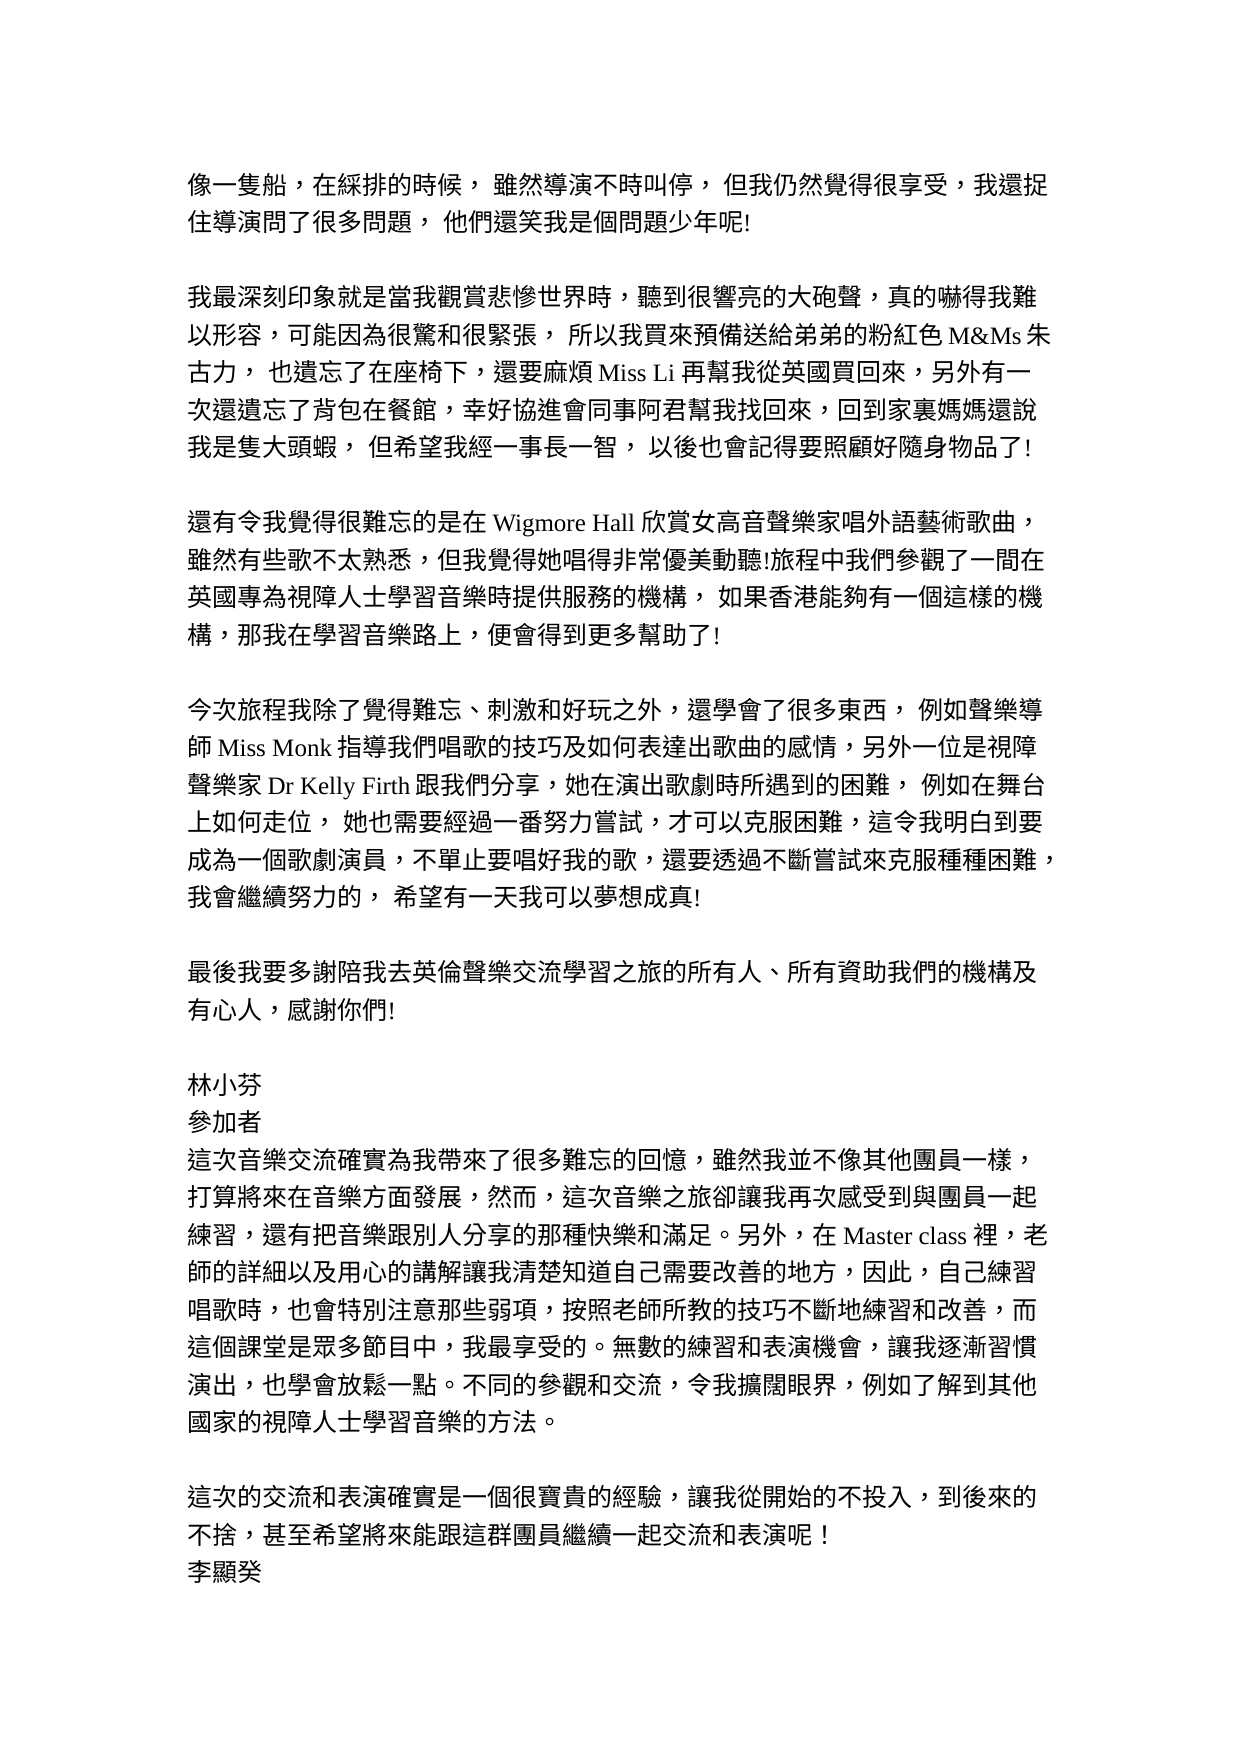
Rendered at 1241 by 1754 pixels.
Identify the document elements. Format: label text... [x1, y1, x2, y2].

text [187, 164, 1053, 239]
text 這次音樂交流確實為我帶來了很多難忘的回憶，雖然我並不像其他團員一樣，打算將來在音樂方面發展，然而，這次音樂之旅卻讓我再次感受到與團員一起練習，還有把音樂跟別人分享的那種快樂和滿足。另外，在 Master class 裡，老師的詳細以及用心的講解讓我清楚知道自己需要改善的地方，因此，自己練習唱歌時，也會特別注意那些弱項，按照老師所教的技巧不斷地練習和改善，而這個課堂是眾多節目中，我最享受的。無數的練習和表演機會，讓我逐漸習慣演出，也學會放鬆一點。不同的參觀和交流，令我擴闊眼界，例如了解到其他國家的視障人士學習音樂的方法。 [187, 1139, 1053, 1439]
text 這次的交流和表演確實是一個很寶貴的經驗，讓我從開始的不投入，到後來的不捨，甚至希望將來能跟這群團員繼續一起交流和表演呢！ [187, 1477, 1053, 1552]
text 還有令我覺得很難忘的是在Wigmore Hall 欣賞女高音聲樂家唱外語藝術歌曲，雖然有些歌不太熟悉，但我覺得她唱得非常優美動聽!旅程中我們參觀了一間在英國專為視障人士學習音樂時提供服務的機構， 如果香港能夠有一個這樣的機構，那我在學習音樂路上，便會得到更多幫助了! [187, 502, 1053, 652]
text 我最深刻印象就是當我觀賞悲慘世界時，聽到很響亮的大砲聲，真的嚇得我難以形容，可能因為很驚和很緊張， 所以我買來預備送給弟弟的粉紅色M&Ms朱古力， 也遺忘了在座椅下，還要麻煩Miss Li 再幫我從英國買回來，另外有一次還遺忘了背包在餐館，幸好協進會同事阿君幫我找回來，回到家裏媽媽還說我是隻大頭蝦， 但希望我經一事長一智， 以後也會記得要照顧好隨身物品了! [187, 277, 1053, 464]
text 參加者 [187, 1102, 1053, 1139]
text 林小芬 [187, 1064, 1053, 1102]
text 最後我要多謝陪我去英倫聲樂交流學習之旅的所有人、所有資助我們的機構及有心人，感謝你們! [187, 952, 1053, 1027]
text 李顯癸 [187, 1552, 1053, 1589]
text 今次旅程我除了覺得難忘、刺激和好玩之外，還學會了很多東西， 例如聲樂導師Miss Monk指導我們唱歌的技巧及如何表達出歌曲的感情，另外一位是視障聲樂家Dr Kelly Firth跟我們分享，她在演出歌劇時所遇到的困難， 例如在舞台上如何走位， 她也需要經過一番努力嘗試，才可以克服困難，這令我明白到要成為一個歌劇演員，不單止要唱好我的歌，還要透過不斷嘗試來克服種種困難，我會繼續努力的， 希望有一天我可以夢想成真! [187, 689, 1053, 914]
